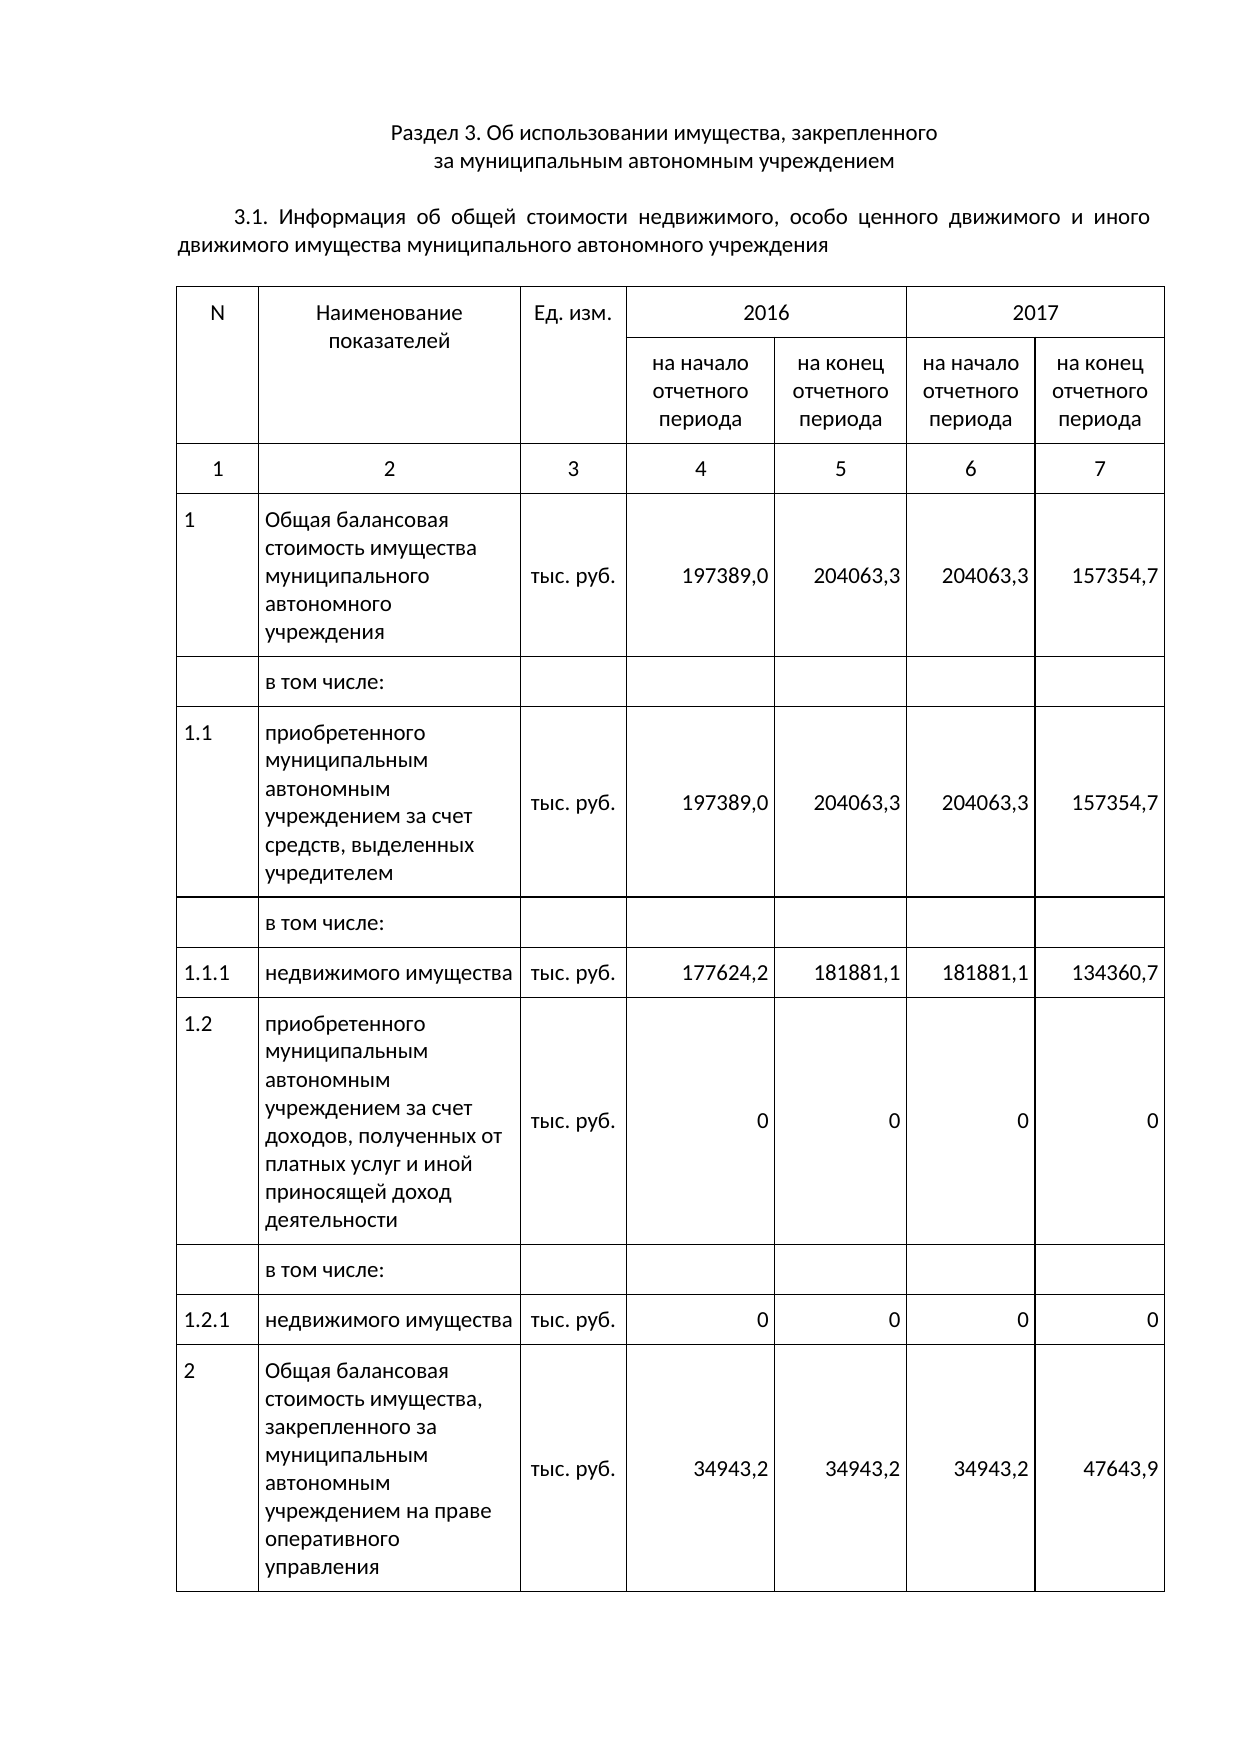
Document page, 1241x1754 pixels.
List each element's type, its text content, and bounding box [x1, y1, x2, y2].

table_cell 157354,7 [1036, 707, 1164, 896]
table_cell [627, 657, 774, 706]
table_cell 0 [1036, 998, 1164, 1243]
table_cell недвижимого имущества [259, 948, 520, 997]
table_cell 7 [1036, 444, 1164, 493]
table_cell 134360,7 [1036, 948, 1164, 997]
table_cell 47643,9 [1036, 1345, 1164, 1591]
table_cell [627, 1245, 774, 1294]
table_cell 204063,3 [907, 494, 1034, 656]
table_cell 1.1.1 [177, 948, 258, 997]
table_cell [907, 898, 1034, 947]
table_cell в том числе: [259, 1245, 520, 1294]
text за муниципальным автономным учреждением [177, 146, 1152, 174]
table_cell тыс. руб. [521, 998, 626, 1243]
table_cell 204063,3 [907, 707, 1034, 896]
table_cell 0 [907, 1295, 1034, 1344]
table_cell 6 [907, 444, 1034, 493]
table_cell приобретенного муниципальным автономным учреждением за счет средств, выделенных учредителем [259, 707, 520, 896]
table_cell 204063,3 [775, 707, 906, 896]
table_cell тыс. руб. [521, 707, 626, 896]
table_cell 0 [627, 1295, 774, 1344]
table_cell на конец отчетного периода [1036, 338, 1164, 443]
table_cell 197389,0 [627, 707, 774, 896]
table_cell 181881,1 [775, 948, 906, 997]
table_cell [177, 657, 258, 706]
table_cell тыс. руб. [521, 948, 626, 997]
table_cell на начало отчетного периода [627, 338, 774, 443]
table_cell 0 [1036, 1295, 1164, 1344]
table_cell 34943,2 [907, 1345, 1034, 1591]
text 3.1. Информация об общей стоимости недвижимого, особо ценного движимого и иного движимого имущества муниципального автономного учреждения [177, 202, 1152, 258]
table_cell недвижимого имущества [259, 1295, 520, 1344]
table_cell 2 [259, 444, 520, 493]
table_cell 0 [775, 1295, 906, 1344]
table_cell [627, 898, 774, 947]
table_cell [775, 898, 906, 947]
text Раздел 3. Об использовании имущества, закрепленного [177, 118, 1152, 146]
table_cell 5 [775, 444, 906, 493]
table_cell [521, 1245, 626, 1294]
table_cell в том числе: [259, 898, 520, 947]
table_header Ед. изм. [521, 287, 626, 443]
table_cell 0 [775, 998, 906, 1243]
table_cell 197389,0 [627, 494, 774, 656]
table_cell 4 [627, 444, 774, 493]
table_cell 2 [177, 1345, 258, 1591]
table_cell 0 [627, 998, 774, 1243]
table_cell [521, 657, 626, 706]
table_cell [521, 898, 626, 947]
table_header 2016 [627, 287, 906, 337]
table_cell 1.2 [177, 998, 258, 1243]
table_cell тыс. руб. [521, 494, 626, 656]
table_cell 1 [177, 444, 258, 493]
table_cell в том числе: [259, 657, 520, 706]
table_cell 0 [907, 998, 1034, 1243]
table_cell [1036, 657, 1164, 706]
table_cell [1036, 1245, 1164, 1294]
table_cell 1.1 [177, 707, 258, 896]
table_cell 177624,2 [627, 948, 774, 997]
table_cell [907, 657, 1034, 706]
table_cell 34943,2 [627, 1345, 774, 1591]
table_cell 157354,7 [1036, 494, 1164, 656]
table_cell 34943,2 [775, 1345, 906, 1591]
table_cell [775, 1245, 906, 1294]
table_cell приобретенного муниципальным автономным учреждением за счет доходов, полученных от платных услуг и иной приносящей доход деятельности [259, 998, 520, 1243]
table_cell 1 [177, 494, 258, 656]
table_cell 3 [521, 444, 626, 493]
table_cell [177, 898, 258, 947]
table_cell тыс. руб. [521, 1295, 626, 1344]
table_cell на начало отчетного периода [907, 338, 1034, 443]
table_cell 204063,3 [775, 494, 906, 656]
table_cell [907, 1245, 1034, 1294]
table_header N [177, 287, 258, 443]
table_cell 1.2.1 [177, 1295, 258, 1344]
table_cell [177, 1245, 258, 1294]
table_header 2017 [907, 287, 1164, 337]
table_cell [1036, 898, 1164, 947]
table_cell [775, 657, 906, 706]
table_cell Общая балансовая стоимость имущества муниципального автономного учреждения [259, 494, 520, 656]
table_cell на конец отчетного периода [775, 338, 906, 443]
table_cell Общая балансовая стоимость имущества, закрепленного за муниципальным автономным учреждением на праве оперативного управления [259, 1345, 520, 1591]
table_cell тыс. руб. [521, 1345, 626, 1591]
table_header Наименование показателей [259, 287, 520, 443]
table_cell 181881,1 [907, 948, 1034, 997]
